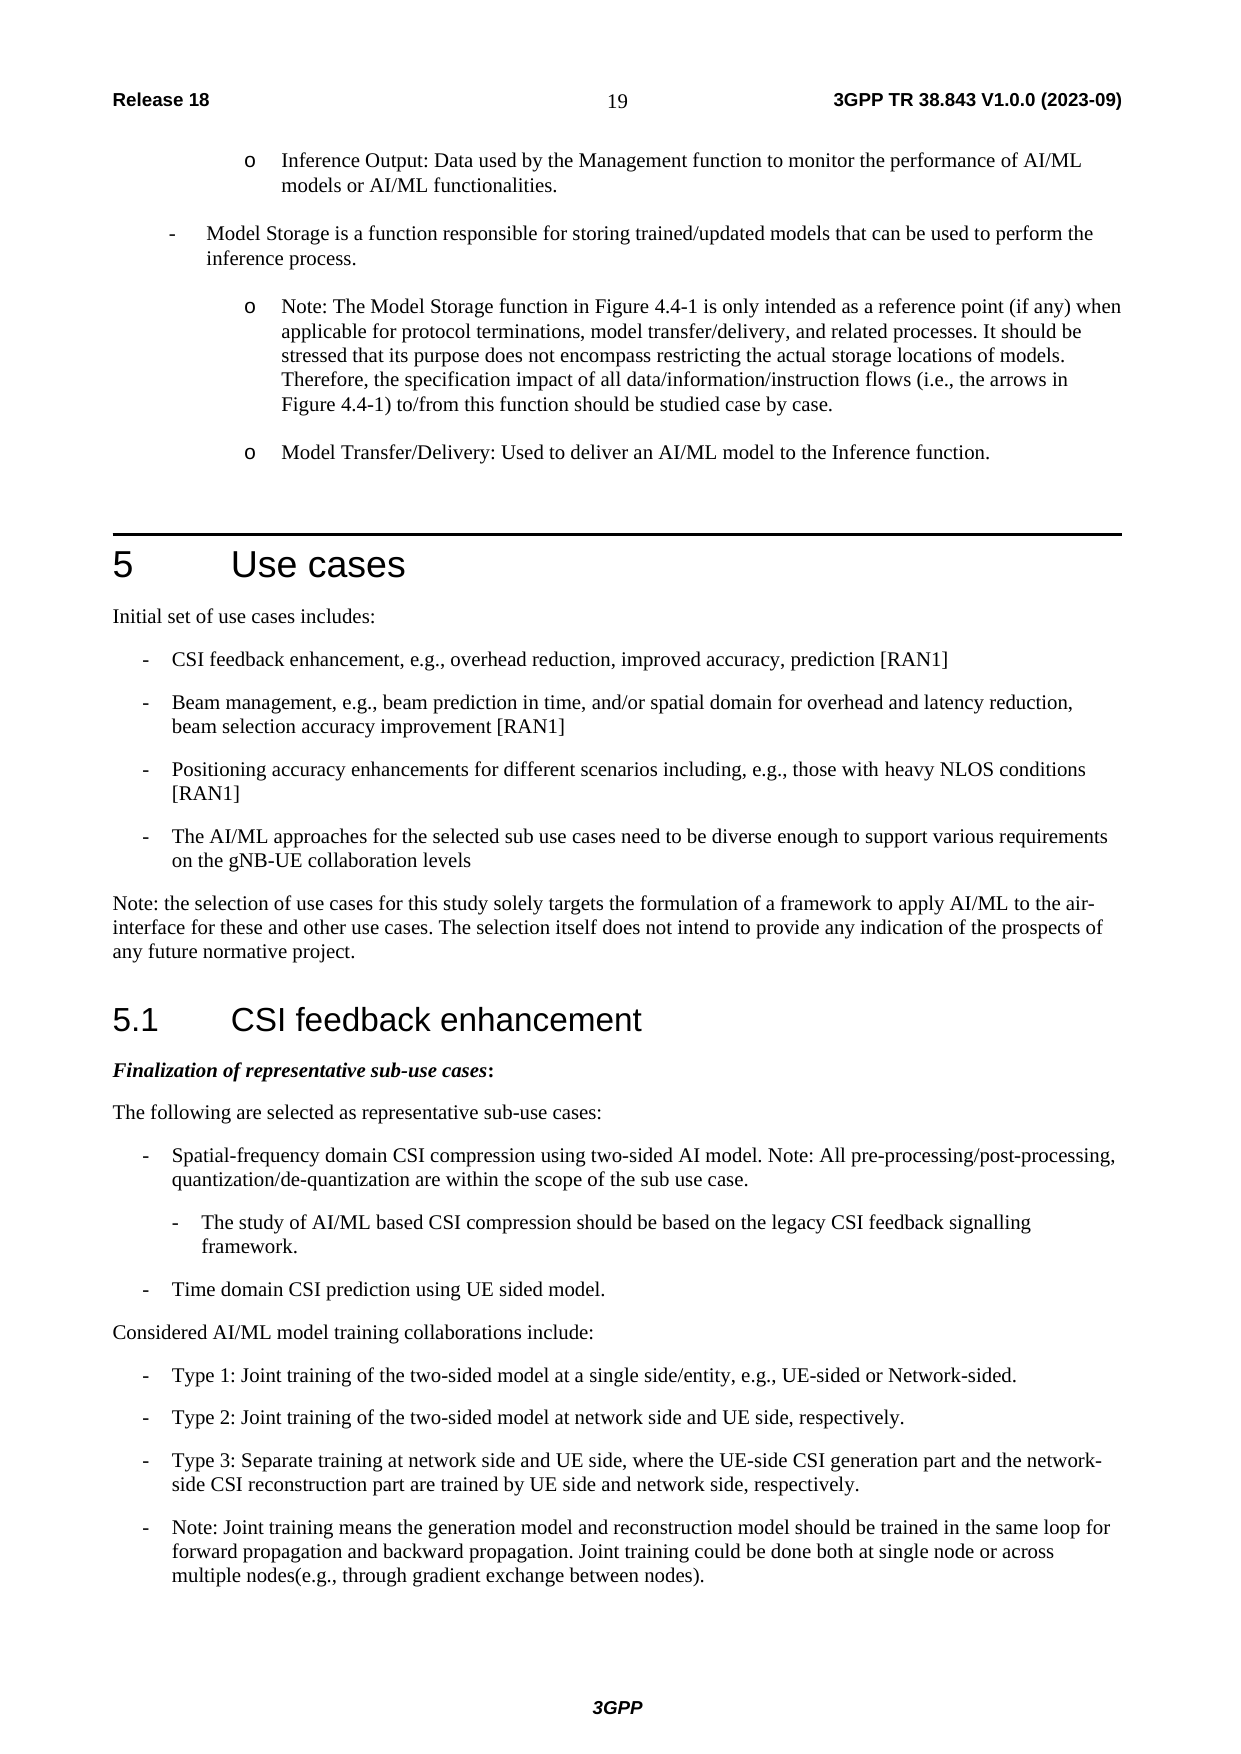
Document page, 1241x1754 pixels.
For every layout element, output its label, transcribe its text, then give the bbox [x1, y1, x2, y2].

subtitle 5 Use cases [112, 534, 1122, 586]
text - The AI/ML approaches for the selected sub use cases need to be diverse enough to support various requirements on the gNB-UE collaboration levels [142, 824, 1122, 872]
text - Positioning accuracy enhancements for different scenarios including, e.g., those with heavy NLOS conditions [RAN1] [142, 757, 1122, 805]
text - Time domain CSI prediction using UE sided model. [142, 1277, 1122, 1301]
text - Type 2: Joint training of the two-sided model at network side and UE side, respectively. [142, 1405, 1122, 1429]
text Note: the selection of use cases for this study solely targets the formulation of a framework to apply AI/ML to the air-interface for these and other use cases. The selection itself does not intend to provide any indication of the prospects of any future normative project. [112, 891, 1122, 963]
text - Type 1: Joint training of the two-sided model at a single side/entity, e.g., UE-sided or Network-sided. [142, 1362, 1122, 1387]
text - CSI feedback enhancement, e.g., overhead reduction, improved accuracy, prediction [RAN1] [142, 647, 1122, 671]
text Finalization of representative sub-use cases: [112, 1057, 1122, 1082]
text Considered AI/ML model training collaborations include: [112, 1320, 1122, 1344]
text Initial set of use cases includes: [112, 604, 1122, 628]
text - Type 3: Separate training at network side and UE side, where the UE-side CSI generation part and the network-side CSI reconstruction part are trained by UE side and network side, respectively. [142, 1448, 1122, 1496]
text - Spatial-frequency domain CSI compression using two-sided AI model. Note: All pre-processing/post-processing, quantization/de-quantization are within the scope of the sub use case. [142, 1143, 1122, 1191]
text The following are selected as representative sub-use cases: [112, 1100, 1122, 1124]
text - Beam management, e.g., beam prediction in time, and/or spatial domain for overhead and latency reduction, beam selection accuracy improvement [RAN1] [142, 690, 1122, 738]
text - The study of AI/ML based CSI compression should be based on the legacy CSI feedback signalling framework. [172, 1210, 1122, 1258]
text - Note: Joint training means the generation model and reconstruction model should be trained in the same loop for forward propagation and backward propagation. Joint training could be done both at single node or across multiple nodes(e.g., through gradient exchange between nodes). [142, 1515, 1122, 1587]
subtitle 5.1 CSI feedback enhancement [112, 1000, 1122, 1039]
